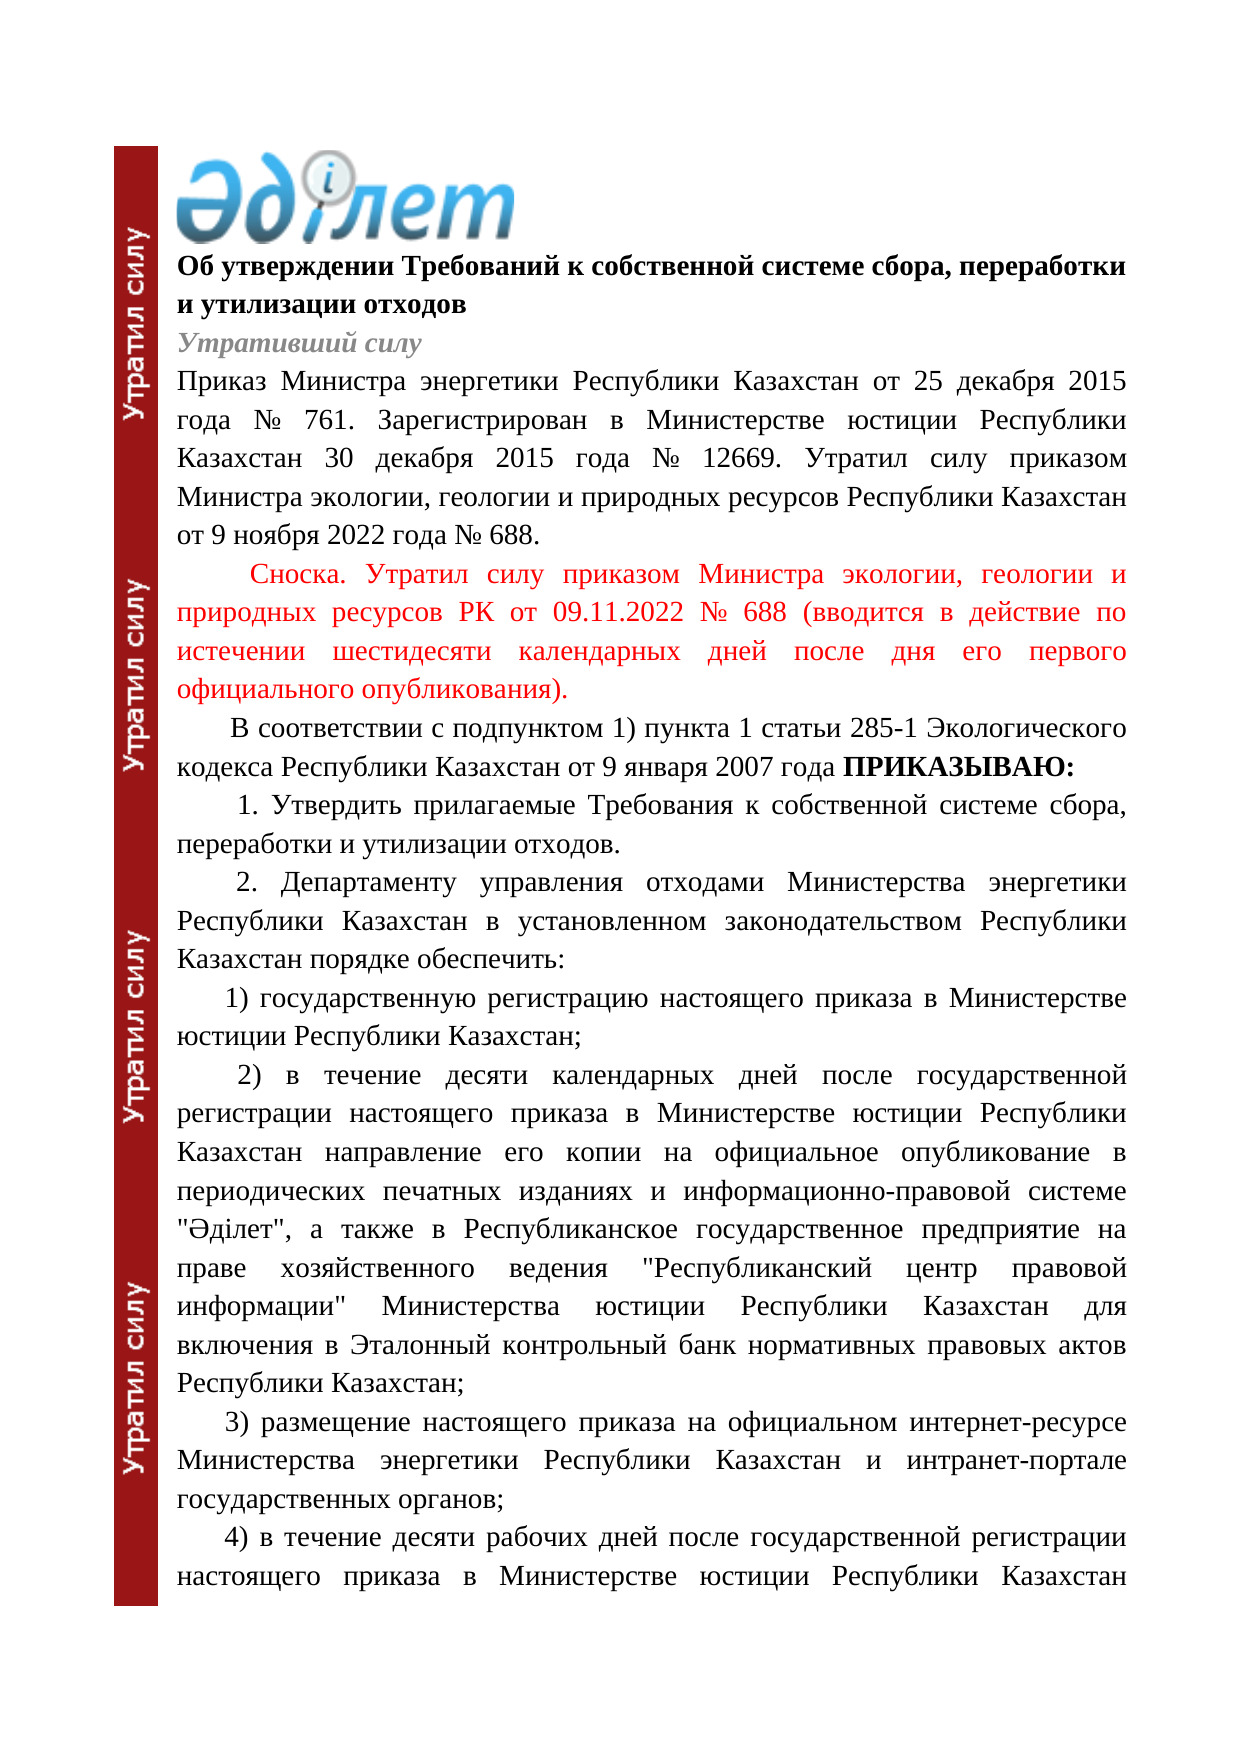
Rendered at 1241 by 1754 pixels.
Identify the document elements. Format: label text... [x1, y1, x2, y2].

text Об утверждении Требований к собственной системе сбора, переработки и утилизации отходов [112, 248, 1128, 320]
picture [114, 1514, 158, 1519]
picture [114, 975, 158, 980]
picture [114, 705, 158, 710]
picture [114, 782, 158, 787]
text 3) размещение настоящего приказа на официальном интернет-ресурсе Министерства энергетики Республики Казахстан и интранет-портале государственных органов; [112, 1404, 1128, 1514]
picture [114, 1592, 158, 1606]
text 2. Департаменту управления отходами Министерства энергетики Республики Казахстан в установленном законодательством Республики Казахстан порядке обеспечить: [112, 864, 1128, 975]
text Утративший силу [112, 325, 1128, 358]
text 1. Утвердить прилагаемые Требования к собственной системе сбора, переработки и утилизации отходов. [112, 787, 1128, 859]
picture [114, 1399, 158, 1404]
picture [114, 1052, 158, 1057]
picture [114, 551, 158, 556]
picture [114, 859, 158, 864]
picture [114, 358, 158, 363]
text Приказ Министра энергетики Республики Казахстан от 25 декабря 2015 года № 761. Зарегистрирован в Министерстве юстиции Республики Казахстан 30 декабря 2015 года № 12669. Утратил силу приказом Министра экологии, геологии и природных ресурсов Республики Казахстан от 9 ноября 2022 года № 688. [112, 363, 1128, 551]
text 2) в течение десяти календарных дней после государственной регистрации настоящего приказа в Министерстве юстиции Республики Казахстан направление его копии на официальное опубликование в периодических печатных изданиях и информационно-правовой системе "Әділет", а также в Республиканское государственное предприятие на праве хозяйственного ведения "Республиканский центр правовой информации" Министерства юстиции Республики Казахстан для включения в Эталонный контрольный банк нормативных правовых актов Республики Казахстан; [112, 1057, 1128, 1399]
text 1) государственную регистрацию настоящего приказа в Министерстве юстиции Республики Казахстан; [112, 980, 1128, 1052]
picture [114, 146, 158, 248]
text В соответствии с подпунктом 1) пункта 1 статьи 285-1 Экологического кодекса Республики Казахстан от 9 января 2007 года ПРИКАЗЫВАЮ: [112, 710, 1128, 782]
text Сноска. Утратил силу приказом Министра экологии, геологии и природных ресурсов РК от 09.11.2022 № 688 (вводится в действие по истечении шестидесяти календарных дней после дня его первого официального опубликования). [112, 556, 1128, 705]
picture [114, 320, 158, 325]
picture [176, 150, 515, 244]
